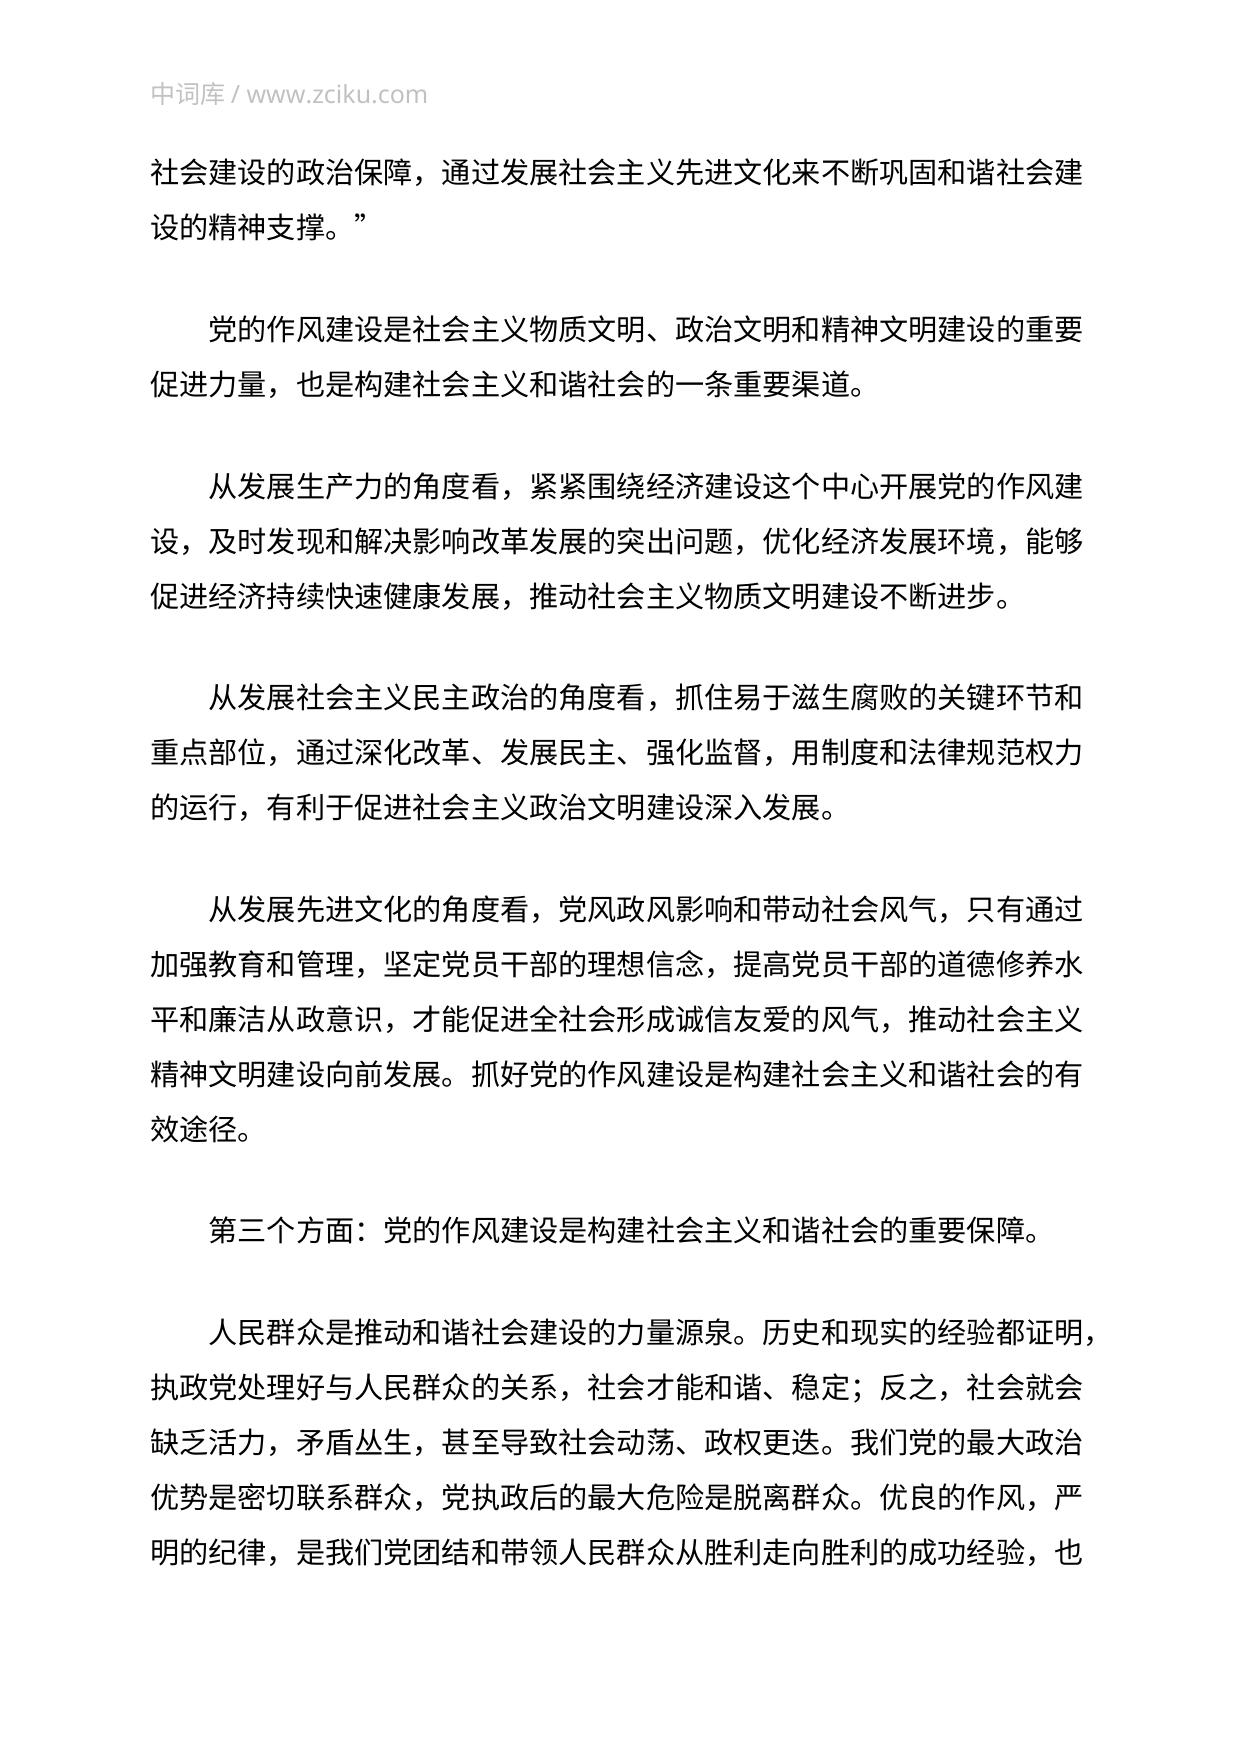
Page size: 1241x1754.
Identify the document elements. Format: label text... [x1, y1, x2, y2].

text 从发展生产力的角度看，紧紧围绕经济建设这个中心开展党的作风建设，及时发现和解决影响改革发展的突出问题，优化经济发展环境，能够促进经济持续快速健康发展，推动社会主义物质文明建设不断进步。 [150, 463, 1090, 615]
text 第三个方面：党的作风建设是构建社会主义和谐社会的重要保障。 [150, 1208, 1090, 1250]
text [150, 150, 1090, 247]
text 从发展先进文化的角度看，党风政风影响和带动社会风气，只有通过加强教育和管理，坚定党员干部的理想信念，提高党员干部的道德修养水平和廉洁从政意识，才能促进全社会形成诚信友爱的风气，推动社会主义精神文明建设向前发展。抓好党的作风建设是构建社会主义和谐社会的有效途径。 [150, 886, 1090, 1148]
text 从发展社会主义民主政治的角度看，抓住易于滋生腐败的关键环节和重点部位，通过深化改革、发展民主、强化监督，用制度和法律规范权力的运行，有利于促进社会主义政治文明建设深入发展。 [150, 675, 1090, 827]
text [150, 1309, 1090, 1571]
text 党的作风建设是社会主义物质文明、政治文明和精神文明建设的重要促进力量，也是构建社会主义和谐社会的一条重要渠道。 [150, 307, 1090, 404]
